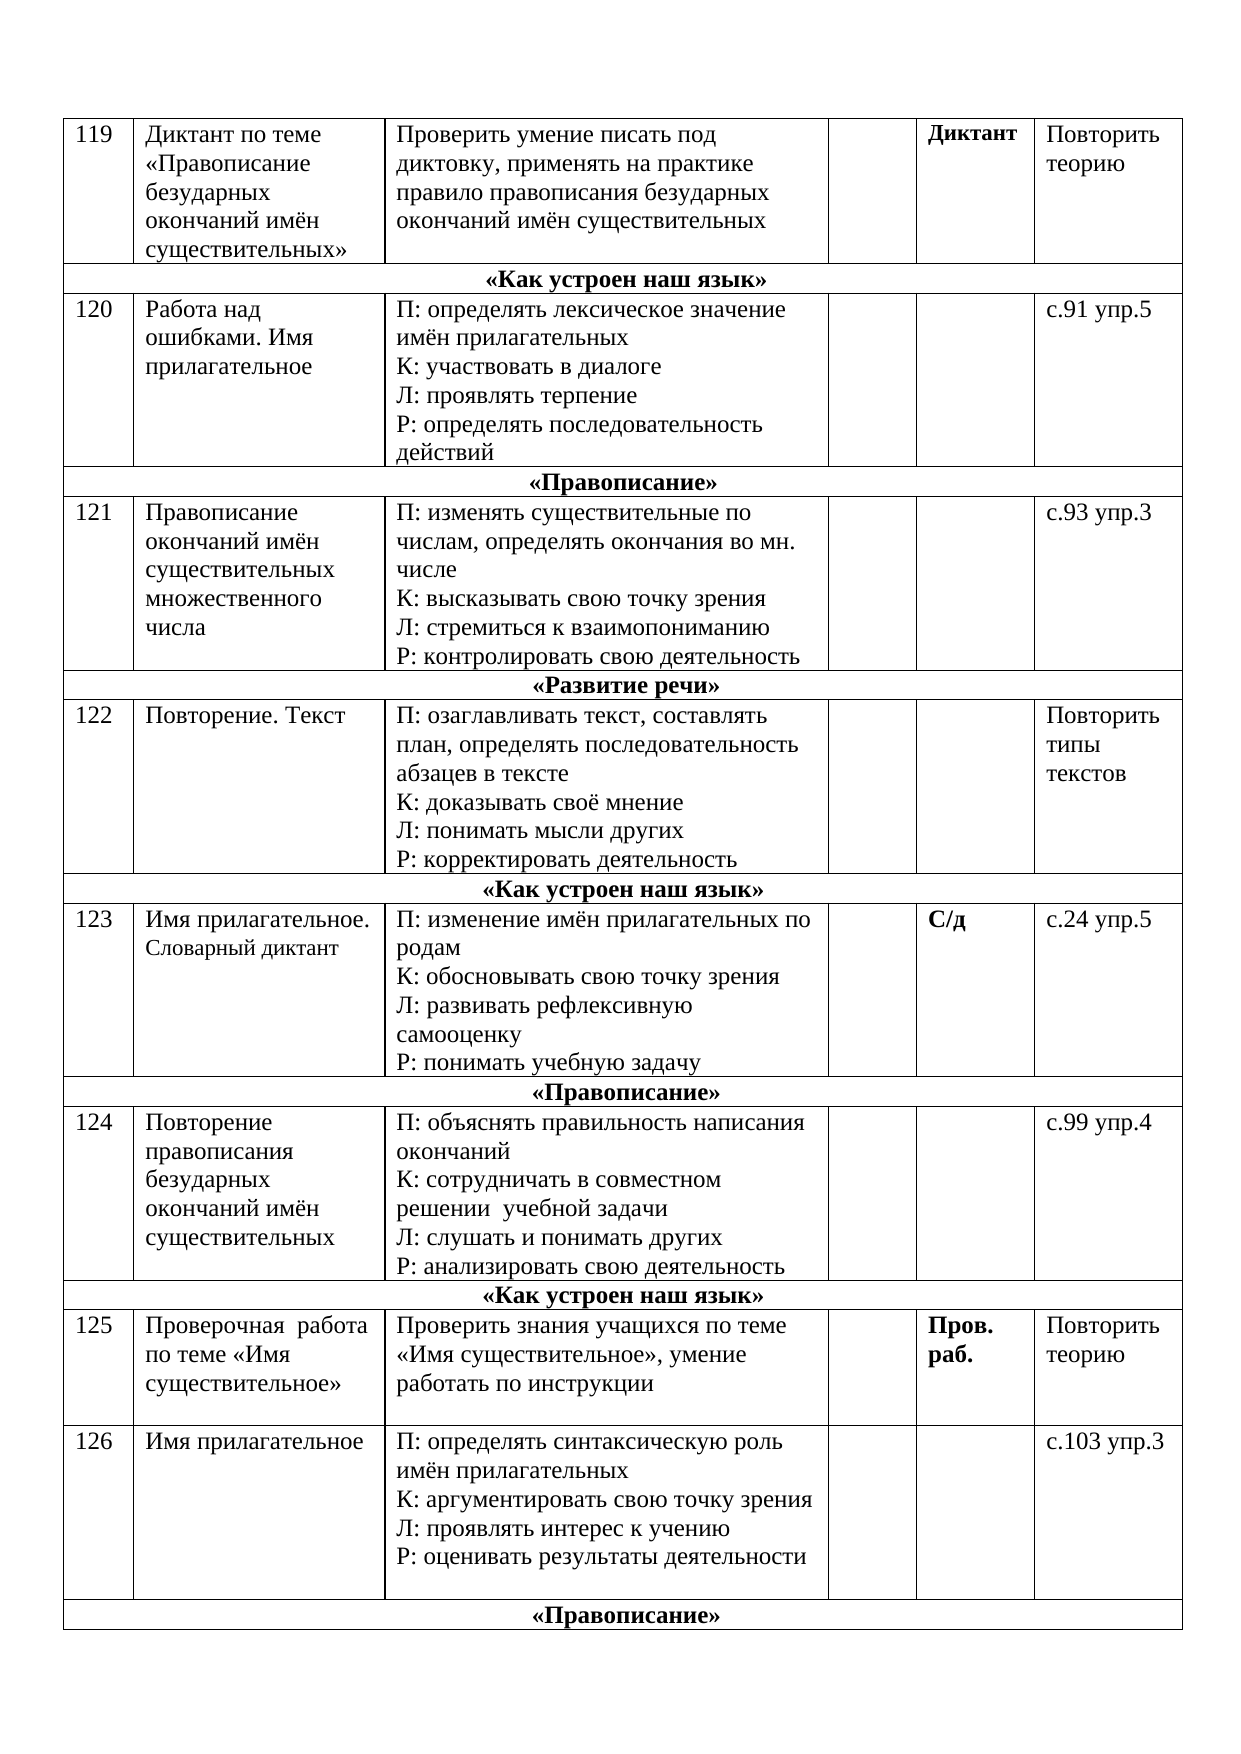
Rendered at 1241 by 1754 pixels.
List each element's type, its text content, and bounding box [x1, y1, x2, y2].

table_cell Имя прилагательное [134, 1426, 384, 1599]
table_cell Повторение правописания безударных окончаний имён существительных [134, 1107, 384, 1279]
table_cell «Правописание» [64, 467, 1182, 496]
table_cell Повторить теорию [1035, 119, 1182, 263]
table_cell 119 [64, 119, 133, 263]
table_cell 121 [64, 497, 133, 669]
table_cell П: определять синтаксическую роль имён прилагательных К: аргументировать свою точку зрения Л: проявлять интерес к учению Р: оценивать результаты деятельности [386, 1426, 828, 1599]
table_cell Проверить знания учащихся по теме «Имя существительное», умение работать по инструкции [386, 1310, 828, 1425]
table_cell «Развитие речи» [64, 671, 1182, 699]
table_cell [917, 1107, 1034, 1279]
table_cell Правописание окончаний имён существительных множественного числа [134, 497, 384, 669]
table_cell Повторить теорию [1035, 1310, 1182, 1425]
table_cell «Как устроен наш язык» [64, 264, 1182, 293]
table_cell П: объяснять правильность написания окончаний К: сотрудничать в совместном решении учебной задачи Л: слушать и понимать других Р: анализировать свою деятельность [386, 1107, 828, 1279]
table_cell Повторение. Текст [134, 700, 384, 873]
table_cell Работа над ошибками. Имя прилагательное [134, 294, 384, 466]
table_cell [917, 497, 1034, 669]
table_cell с.24 упр.5 [1035, 904, 1182, 1076]
table_cell [829, 1426, 916, 1599]
table_cell [829, 904, 916, 1076]
table_cell Диктант по теме «Правописание безударных окончаний имён существительных» [134, 119, 384, 263]
table_cell «Как устроен наш язык» [64, 1281, 1182, 1309]
table_cell с.91 упр.5 [1035, 294, 1182, 466]
table_cell 125 [64, 1310, 133, 1425]
table_cell Повторить типы текстов [1035, 700, 1182, 873]
table_cell Имя прилагательное. Словарный диктант [134, 904, 384, 1076]
table_cell [829, 1310, 916, 1425]
table_cell с.93 упр.3 [1035, 497, 1182, 669]
table_cell Пров. раб. [917, 1310, 1034, 1425]
table_cell [917, 294, 1034, 466]
table_cell П: изменять существительные по числам, определять окончания во мн. числе К: высказывать свою точку зрения Л: стремиться к взаимопониманию Р: контролировать свою деятельность [386, 497, 828, 669]
table_cell [829, 294, 916, 466]
table_cell 123 [64, 904, 133, 1076]
table_cell 120 [64, 294, 133, 466]
table_cell П: озаглавливать текст, составлять план, определять последовательность абзацев в тексте К: доказывать своё мнение Л: понимать мысли других Р: корректировать деятельность [386, 700, 828, 873]
table_cell с.99 упр.4 [1035, 1107, 1182, 1279]
table_cell [829, 1107, 916, 1279]
table_cell Проверить умение писать под диктовку, применять на практике правило правописания безударных окончаний имён существительных [386, 119, 828, 263]
table_cell 124 [64, 1107, 133, 1279]
table_cell Проверочная работа по теме «Имя существительное» [134, 1310, 384, 1425]
table_cell П: изменение имён прилагательных по родам К: обосновывать свою точку зрения Л: развивать рефлексивную самооценку Р: понимать учебную задачу [386, 904, 828, 1076]
table_cell П: определять лексическое значение имён прилагательных К: участвовать в диалоге Л: проявлять терпение Р: определять последовательность действий [386, 294, 828, 466]
table_cell Диктант [917, 119, 1034, 263]
table_cell [829, 497, 916, 669]
table_cell «Правописание» [64, 1600, 1182, 1629]
table_cell 126 [64, 1426, 133, 1599]
table_cell 122 [64, 700, 133, 873]
table_cell «Правописание» [64, 1077, 1182, 1106]
table_cell С/д [917, 904, 1034, 1076]
table_cell с.103 упр.3 [1035, 1426, 1182, 1599]
table_cell [829, 700, 916, 873]
table_cell [829, 119, 916, 263]
table_cell [917, 1426, 1034, 1599]
table_cell «Как устроен наш язык» [64, 874, 1182, 903]
table_cell [917, 700, 1034, 873]
